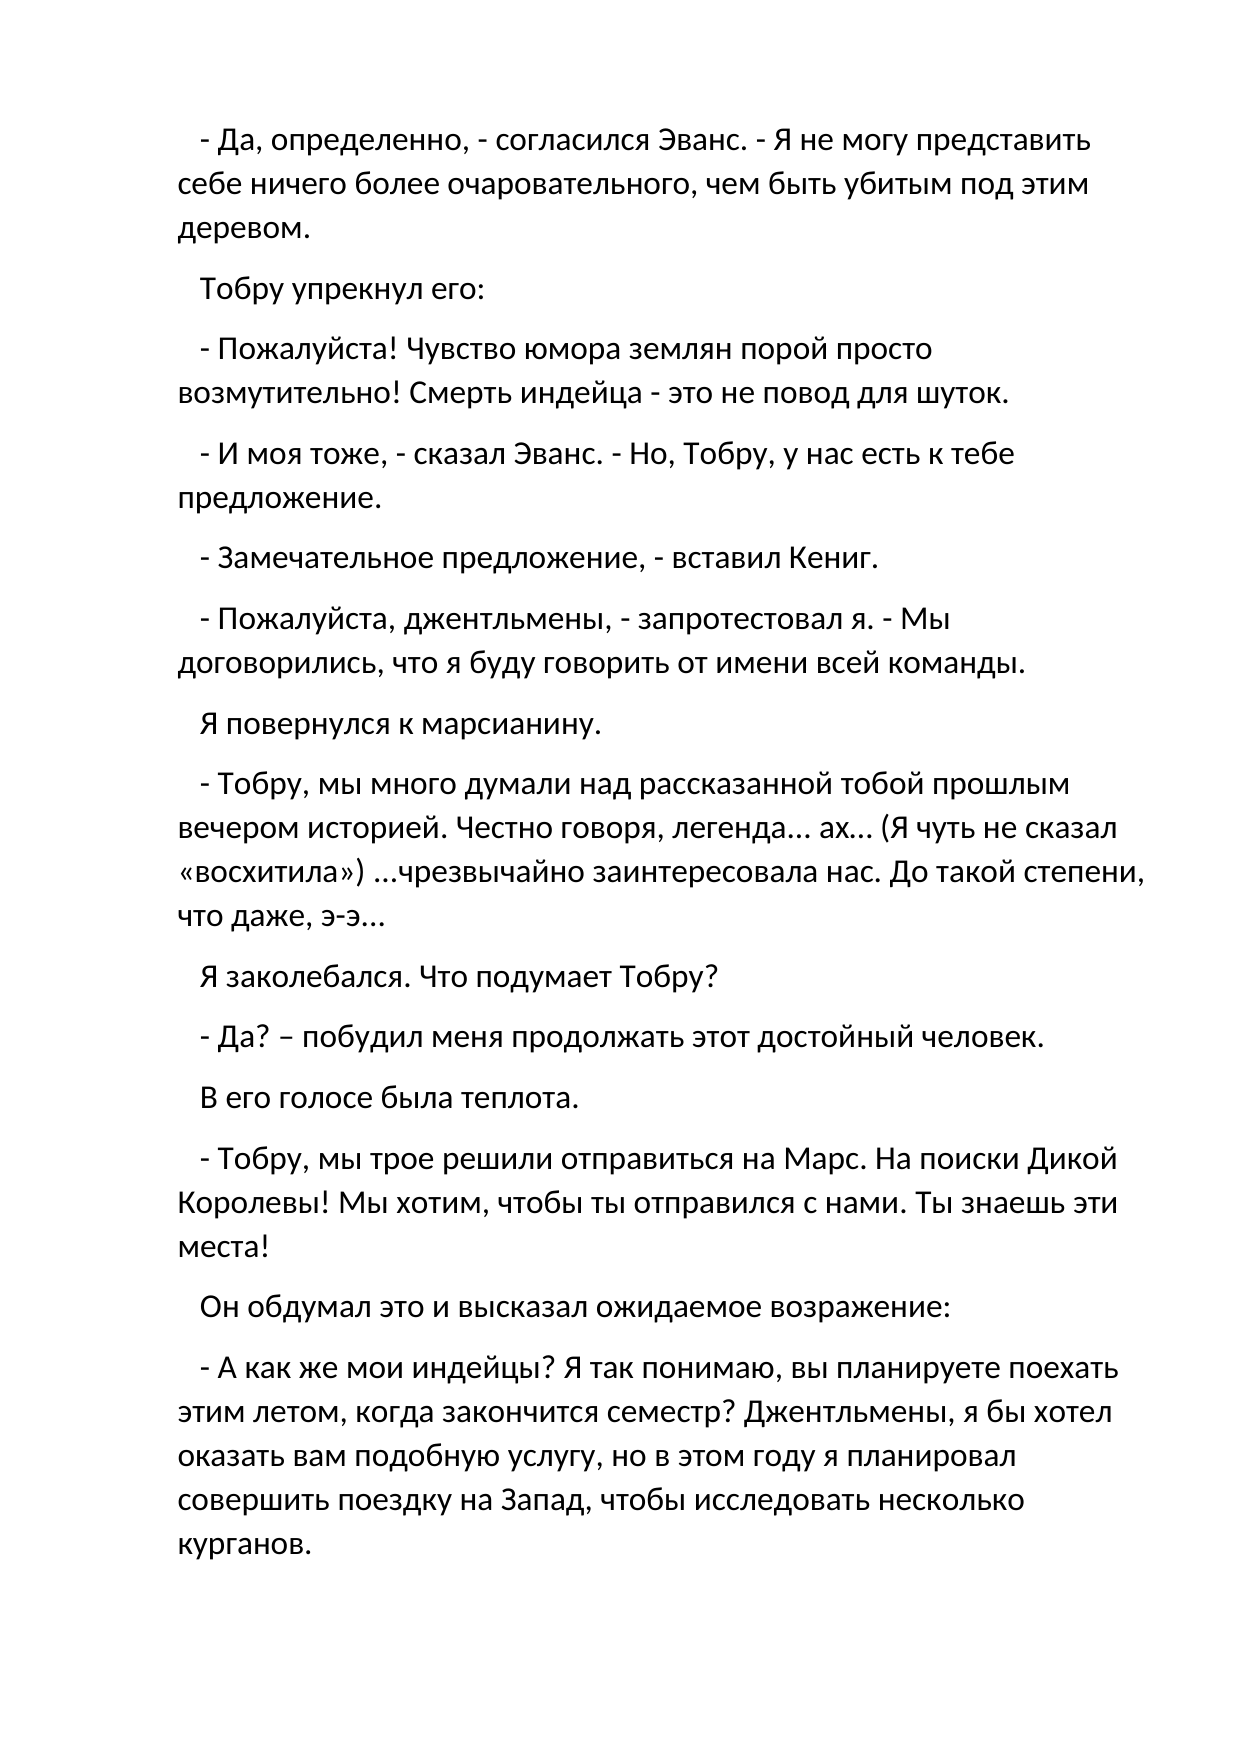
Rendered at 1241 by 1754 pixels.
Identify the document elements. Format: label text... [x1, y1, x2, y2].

text - Да, определенно, - согласился Эванс. - Я не могу представить себе ничего более очаровательного, чем быть убитым под этим деревом. [177, 118, 1152, 247]
text - Замечательное предложение, - вставил Кениг. [177, 536, 1152, 577]
text В его голосе была теплота. [177, 1076, 1152, 1117]
text - А как же мои индейцы? Я так понимаю, вы планируете поехать этим летом, когда закончится семестр? Джентльмены, я бы хотел оказать вам подобную услугу, но в этом году я планировал совершить поездку на Запад, чтобы исследовать несколько курганов. [177, 1346, 1152, 1562]
text - И моя тоже, - сказал Эванс. - Но, Тобру, у нас есть к тебе предложение. [177, 432, 1152, 517]
text - Пожалуйста! Чувство юмора землян порой просто возмутительно! Смерть индейца - это не повод для шуток. [177, 327, 1152, 412]
text Он обдумал это и высказал ожидаемое возражение: [177, 1285, 1152, 1326]
text - Да? – побудил меня продолжать этот достойный человек. [177, 1015, 1152, 1056]
text - Тобру, мы трое решили отправиться на Марс. На поиски Дикой Королевы! Мы хотим, чтобы ты отправился с нами. Ты знаешь эти места! [177, 1137, 1152, 1265]
text - Тобру, мы много думали над рассказанной тобой прошлым вечером историей. Честно говоря, легенда... ах… (Я чуть не сказал «восхитила») ...чрезвычайно заинтересовала нас. До такой степени, что даже, э-э... [177, 762, 1152, 935]
text - Пожалуйста, джентльмены, - запротестовал я. - Мы договорились, что я буду говорить от имени всей команды. [177, 597, 1152, 682]
text Я повернулся к марсианину. [177, 702, 1152, 742]
text Тобру упрекнул его: [177, 267, 1152, 307]
text Я заколебался. Что подумает Тобру? [177, 955, 1152, 996]
